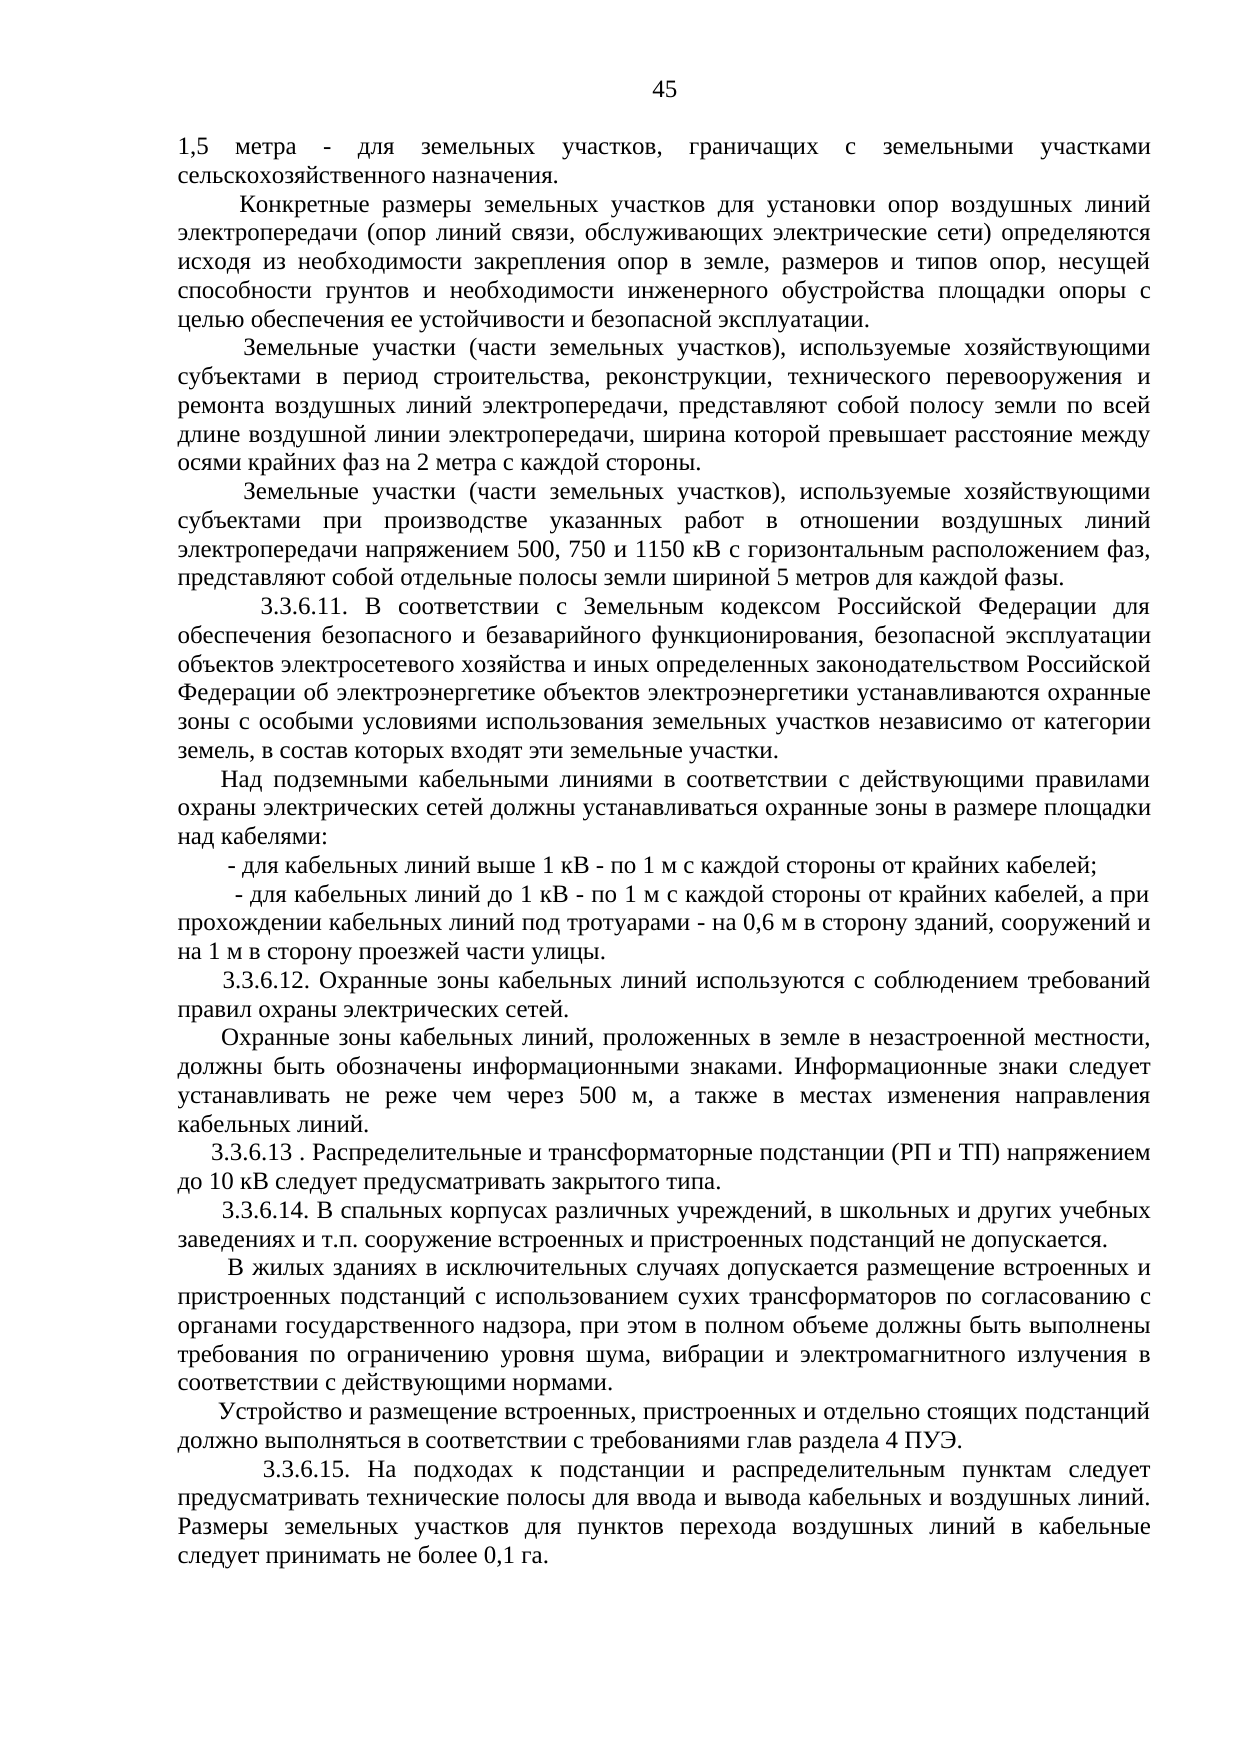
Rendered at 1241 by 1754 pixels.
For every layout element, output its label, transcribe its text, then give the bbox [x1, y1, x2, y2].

text В жилых зданиях в исключительных случаях допускается размещение встроенных и пристроенных подстанций с использованием сухих трансформаторов по согласованию с органами государственного надзора, при этом в полном объеме должны быть выполнены требования по ограничению уровня шума, вибрации и электромагнитного излучения в соответствии с действующими нормами. [177, 1252, 1152, 1396]
text Конкретные размеры земельных участков для установки опор воздушных линий электропередачи (опор линий связи, обслуживающих электрические сети) определяются исходя из необходимости закрепления опор в земле, размеров и типов опор, несущей способности грунтов и необходимости инженерного обустройства площадки опоры с целью обеспечения ее устойчивости и безопасной эксплуатации. [177, 189, 1152, 332]
text Охранные зоны кабельных линий, проложенных в земле в незастроенной местности, должны быть обозначены информационными знаками. Информационные знаки следует устанавливать не реже чем через , а также в местах изменения направления кабельных линий. [177, 1022, 1152, 1137]
text - для кабельных линий выше 1 кВ - по с каждой стороны от крайних кабелей; [177, 850, 1152, 879]
text Земельные участки (части земельных участков), используемые хозяйствующими субъектами в период строительства, реконструкции, технического перевооружения и ремонта воздушных линий электропередачи, представляют собой полосу земли по всей длине воздушной линии электропередачи, ширина которой превышает расстояние между осями крайних фаз на с каждой стороны. [177, 332, 1152, 476]
text 3.3.6.11. В соответствии с Земельным кодексом Российской Федерации для обеспечения безопасного и безаварийного функционирования, безопасной эксплуатации объектов электросетевого хозяйства и иных определенных законодательством Российской Федерации об электроэнергетике объектов электроэнергетики устанавливаются охранные зоны с особыми условиями использования земельных участков независимо от категории земель, в состав которых входят эти земельные участки. [177, 591, 1152, 764]
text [177, 131, 1152, 189]
text - для кабельных линий до 1 кВ - по с каждой стороны от крайних кабелей, а при прохождении кабельных линий под тротуарами - на в сторону зданий, сооружений и на в сторону проезжей части улицы. [177, 879, 1152, 965]
text 3.3.6.15. На подходах к подстанции и распределительным пунктам следует предусматривать технические полосы для ввода и вывода кабельных и воздушных линий. Размеры земельных участков для пунктов перехода воздушных линий в кабельные следует принимать не более . [177, 1454, 1152, 1569]
text 3.3.6.14. В спальных корпусах различных учреждений, в школьных и других учебных заведениях и т.п. сооружение встроенных и пристроенных подстанций не допускается. [177, 1195, 1152, 1252]
text 3.3.6.12. Охранные зоны кабельных линий используются с соблюдением требований правил охраны электрических сетей. [177, 965, 1152, 1022]
text Земельные участки (части земельных участков), используемые хозяйствующими субъектами при производстве указанных работ в отношении воздушных линий электропередачи напряжением 500, 750 и 1150 кВ с горизонтальным расположением фаз, представляют собой отдельные полосы земли шириной для каждой фазы. [177, 476, 1152, 591]
text Над подземными кабельными линиями в соответствии с действующими правилами охраны электрических сетей должны устанавливаться охранные зоны в размере площадки над кабелями: [177, 764, 1152, 850]
text Устройство и размещение встроенных, пристроенных и отдельно стоящих подстанций должно выполняться в соответствии с требованиями глав раздела 4 ПУЭ. [177, 1396, 1152, 1454]
text 3.3.6.13 . Распределительные и трансформаторные подстанции (РП и ТП) напряжением до 10 кВ следует предусматривать закрытого типа. [177, 1137, 1152, 1195]
